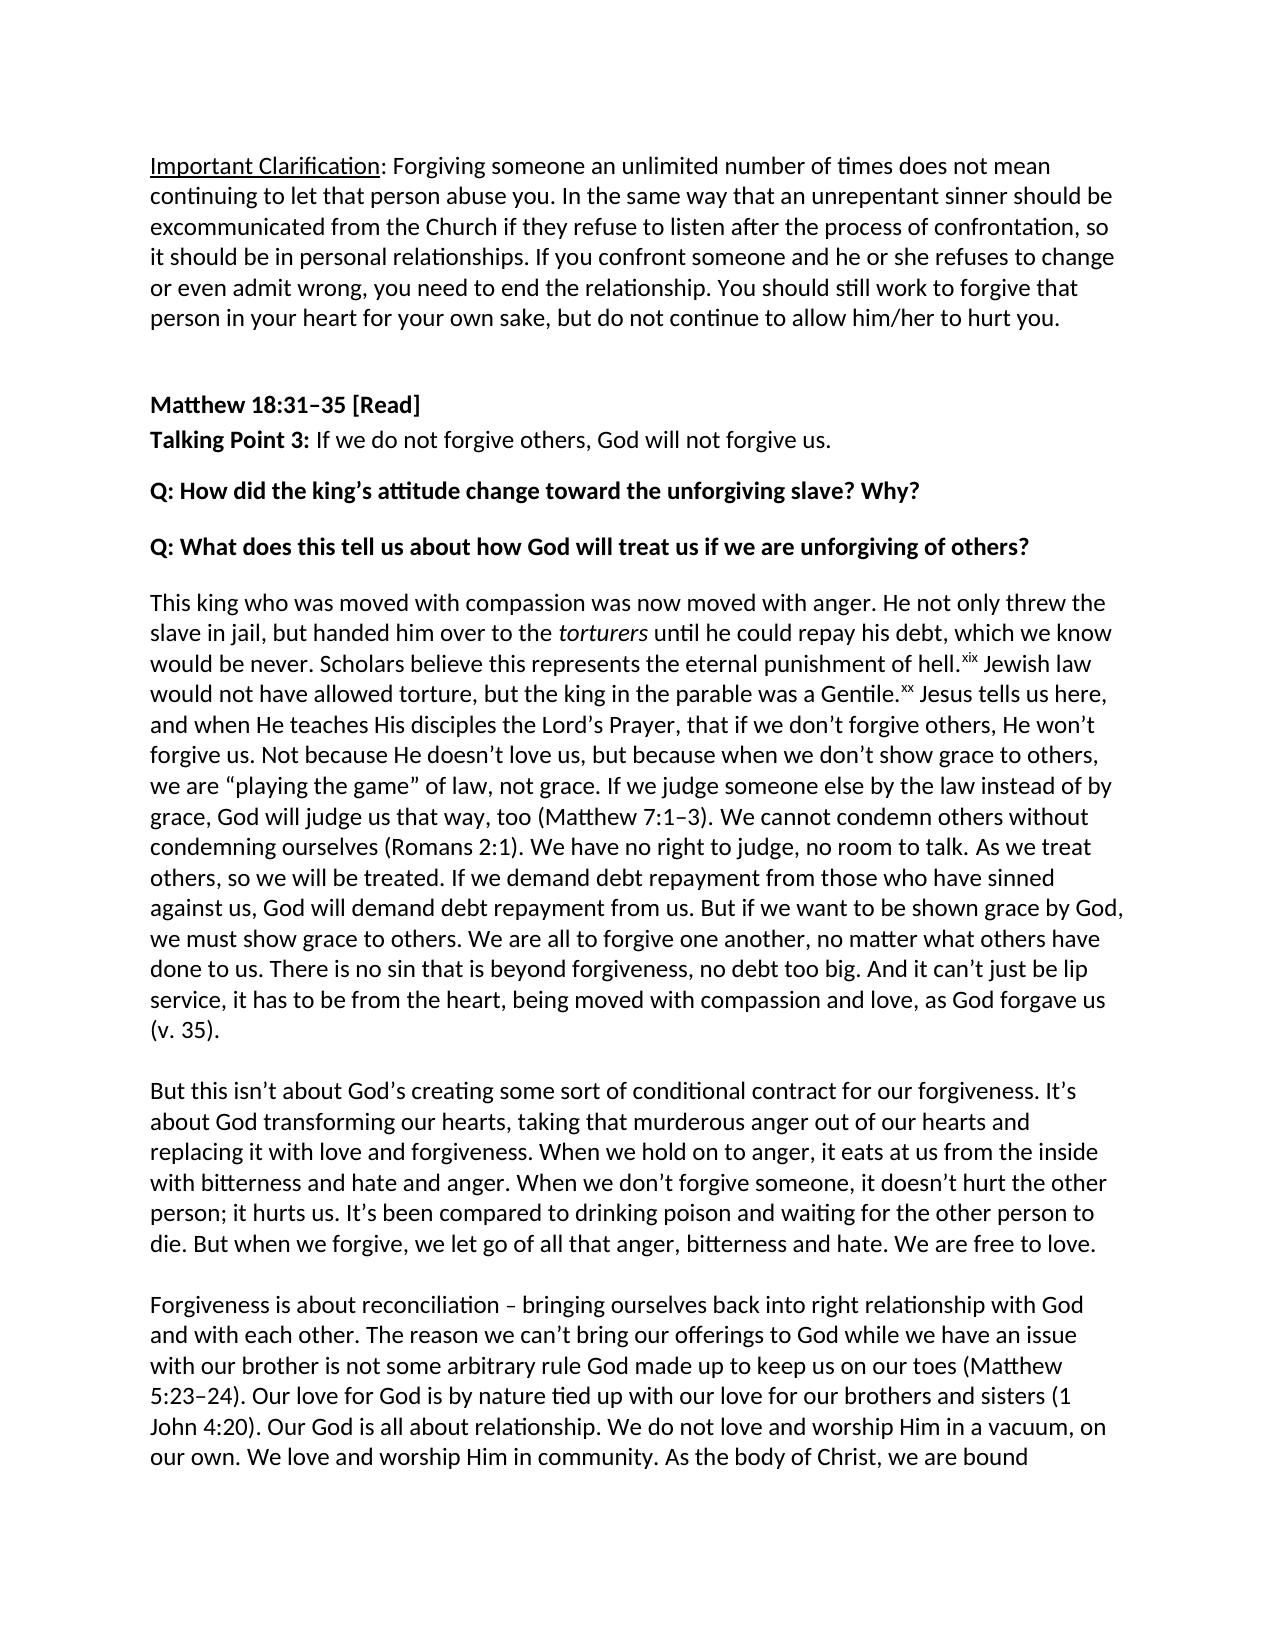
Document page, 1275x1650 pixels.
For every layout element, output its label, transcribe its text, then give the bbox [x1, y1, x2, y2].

text Talking Point 3: If we do not forgive others, God will not forgive us. [150, 424, 1125, 454]
text But this isn’t about God’s creating some sort of conditional contract for our forgiveness. It’s about God transforming our hearts, taking that murderous anger out of our hearts and replacing it with love and forgiveness. When we hold on to anger, it eats at us from the inside with bitterness and hate and anger. When we don’t forgive someone, it doesn’t hurt the other person; it hurts us. It’s been compared to drinking poison and waiting for the other person to die. But when we forgive, we let go of all that anger, bitterness and hate. We are free to love. [150, 1075, 1125, 1258]
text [150, 1289, 1125, 1472]
text Q: What does this tell us about how God will treat us if we are unforgiving of others? [150, 531, 1125, 562]
text Matthew 18:31–35 [Read] [150, 389, 1125, 419]
text Q: How did the king’s attitude change toward the unforgiving slave? Why? [150, 475, 1125, 506]
text This king who was moved with compassion was now moved with anger. He not only threw the slave in jail, but handed him over to the torturers until he could repay his debt, which we know would be never. Scholars believe this represents the eternal punishment of hell. Jewish law would not have allowed torture, but the king in the parable was a Gentile. Jesus tells us here, and when He teaches His disciples the Lord’s Prayer, that if we don’t forgive others, He won’t forgive us. Not because He doesn’t love us, but because when we don’t show grace to others, we are “playing the game” of law, not grace. If we judge someone else by the law instead of by grace, God will judge us that way, too (Matthew 7:1–3). We cannot condemn others without condemning ourselves (Romans 2:1). We have no right to judge, no room to talk. As we treat others, so we will be treated. If we demand debt repayment from those who have sinned against us, God will demand debt repayment from us. But if we want to be shown grace by God, we must show grace to others. We are all to forgive one another, no matter what others have done to us. There is no sin that is beyond forgiveness, no debt too big. And it can’t just be lip service, it has to be from the heart, being moved with compassion and love, as God forgave us (v. 35). [150, 587, 1125, 1045]
